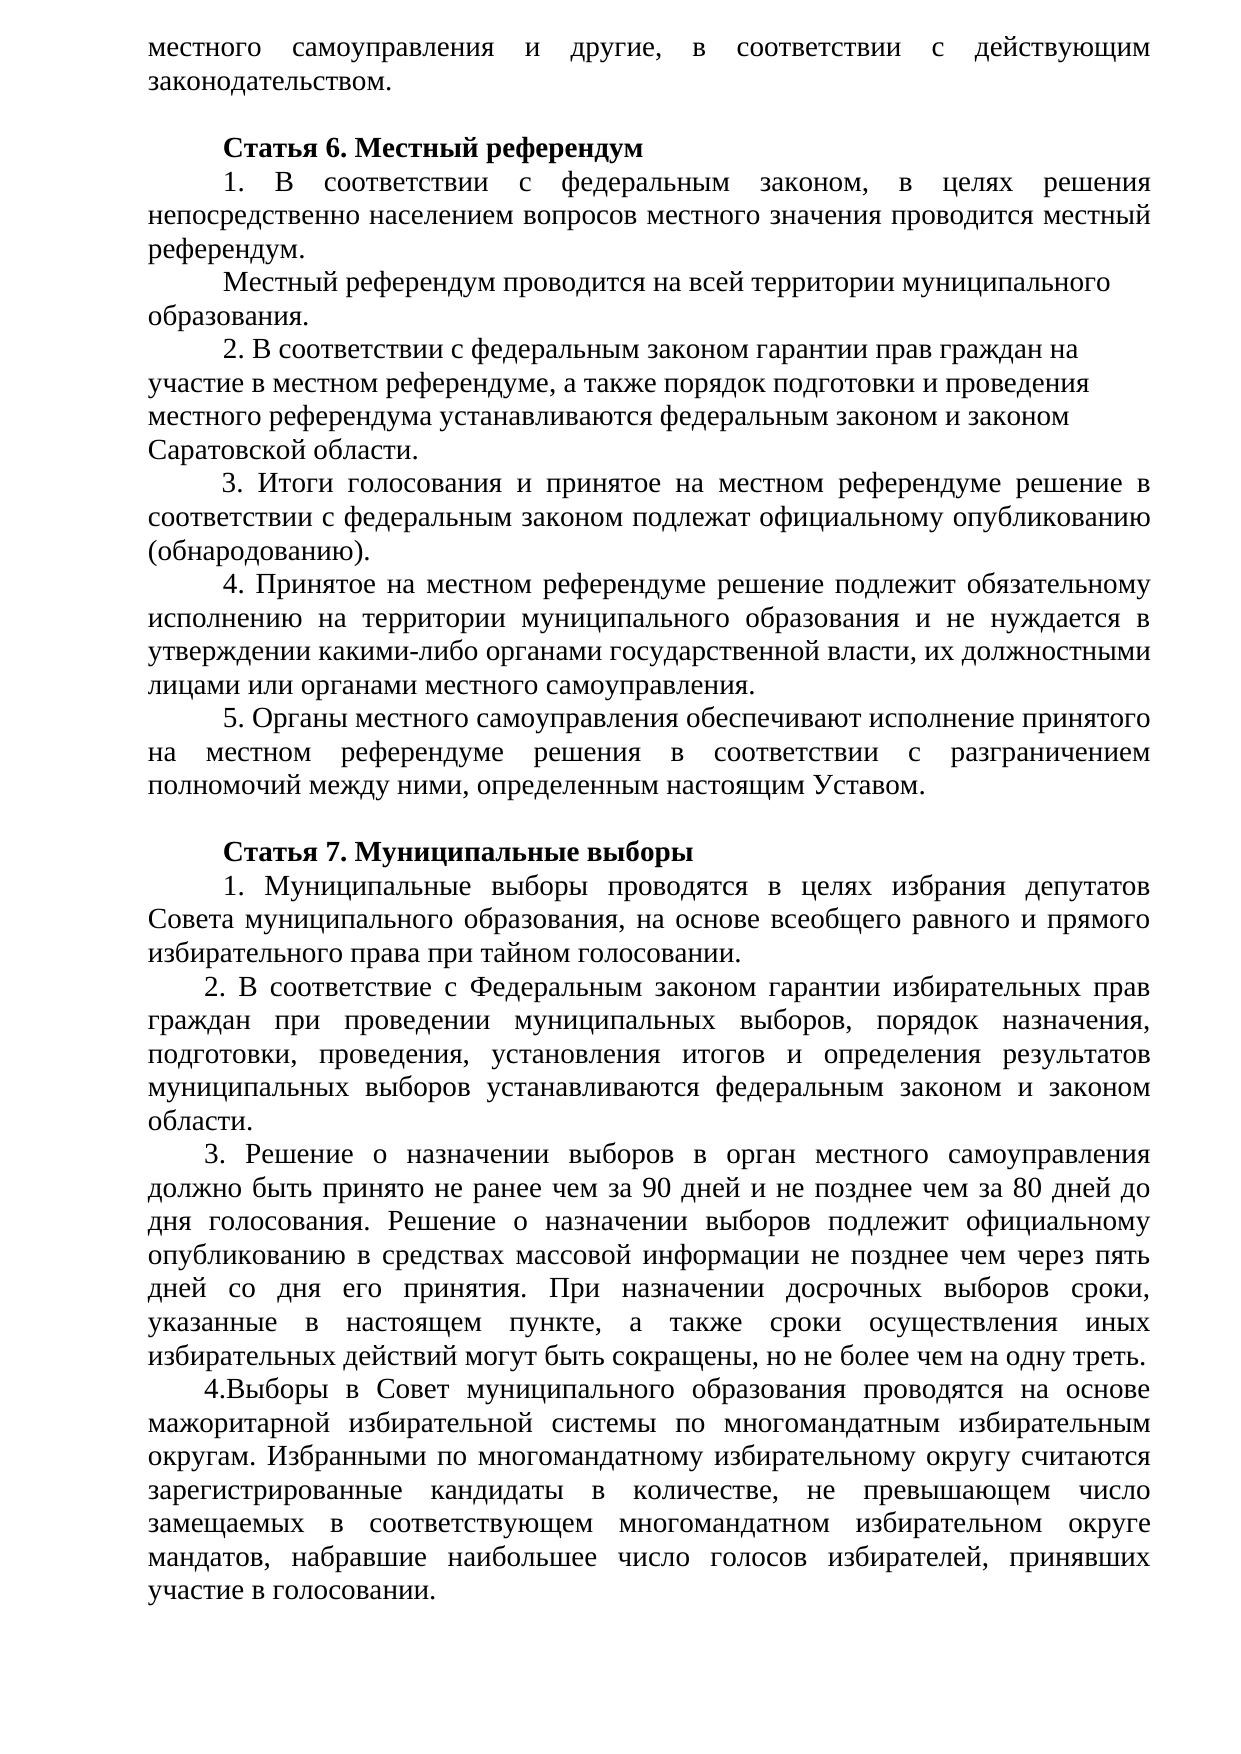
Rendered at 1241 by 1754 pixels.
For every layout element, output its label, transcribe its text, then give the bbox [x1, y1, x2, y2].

text 1. Муниципальные выборы проводятся в целях избрания депутатов Совета муниципального образования, на основе всеобщего равного и прямого избирательного права при тайном голосовании. [148, 868, 1152, 969]
text Статья 7. Муниципальные выборы [148, 834, 1152, 868]
text 2. В соответствие с Федеральным законом гарантии избирательных прав граждан при проведении муниципальных выборов, порядок назначения, подготовки, проведения, установления итогов и определения результатов муниципальных выборов устанавливаются федеральным законом и законом области. [148, 969, 1152, 1136]
text 2. В соответствии с федеральным законом гарантии прав граждан на участие в местном референдуме, а также порядок подготовки и проведения местного референдума устанавливаются федеральным законом и законом Саратовской области. [148, 331, 1152, 466]
text 5. Органы местного самоуправления обеспечивают исполнение принятого на местном референдуме решения в соответствии с разграничением полномочий между ними, определенным настоящим Уставом. [148, 700, 1152, 801]
text 4.Выборы в Совет муниципального образования проводятся на основе мажоритарной избирательной системы по многомандатным избирательным округам. Избранными по многомандатному избирательному округу считаются зарегистрированные кандидаты в количестве, не превышающем число замещаемых в соответствующем многомандатном избирательном округе мандатов, набравшие наибольшее число голосов избирателей, принявших участие в голосовании. [148, 1371, 1152, 1606]
text 3. Итоги голосования и принятое на местном референдуме решение в соответствии с федеральным законом подлежат официальному опубликованию (обнародованию). [148, 466, 1152, 566]
text 3. Решение о назначении выборов в орган местного самоуправления должно быть принято не ранее чем за 90 дней и не позднее чем за 80 дней до дня голосования. Решение о назначении выборов подлежит официальному опубликованию в средствах массовой информации не позднее чем через пять дней со дня его принятия. При назначении досрочных выборов сроки, указанные в настоящем пункте, а также сроки осуществления иных избирательных действий могут быть сокращены, но не более чем на одну треть. [148, 1136, 1152, 1371]
text Местный референдум проводится на всей территории муниципального образования. [148, 264, 1152, 331]
text Статья 6. Местный референдум [148, 130, 1152, 164]
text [148, 29, 1152, 97]
text 4. Принятое на местном референдуме решение подлежит обязательному исполнению на территории муниципального образования и не нуждается в утверждении какими-либо органами государственной власти, их должностными лицами или органами местного самоуправления. [148, 566, 1152, 700]
text 1. В соответствии с федеральным законом, в целях решения непосредственно населением вопросов местного значения проводится местный референдум. [148, 164, 1152, 264]
